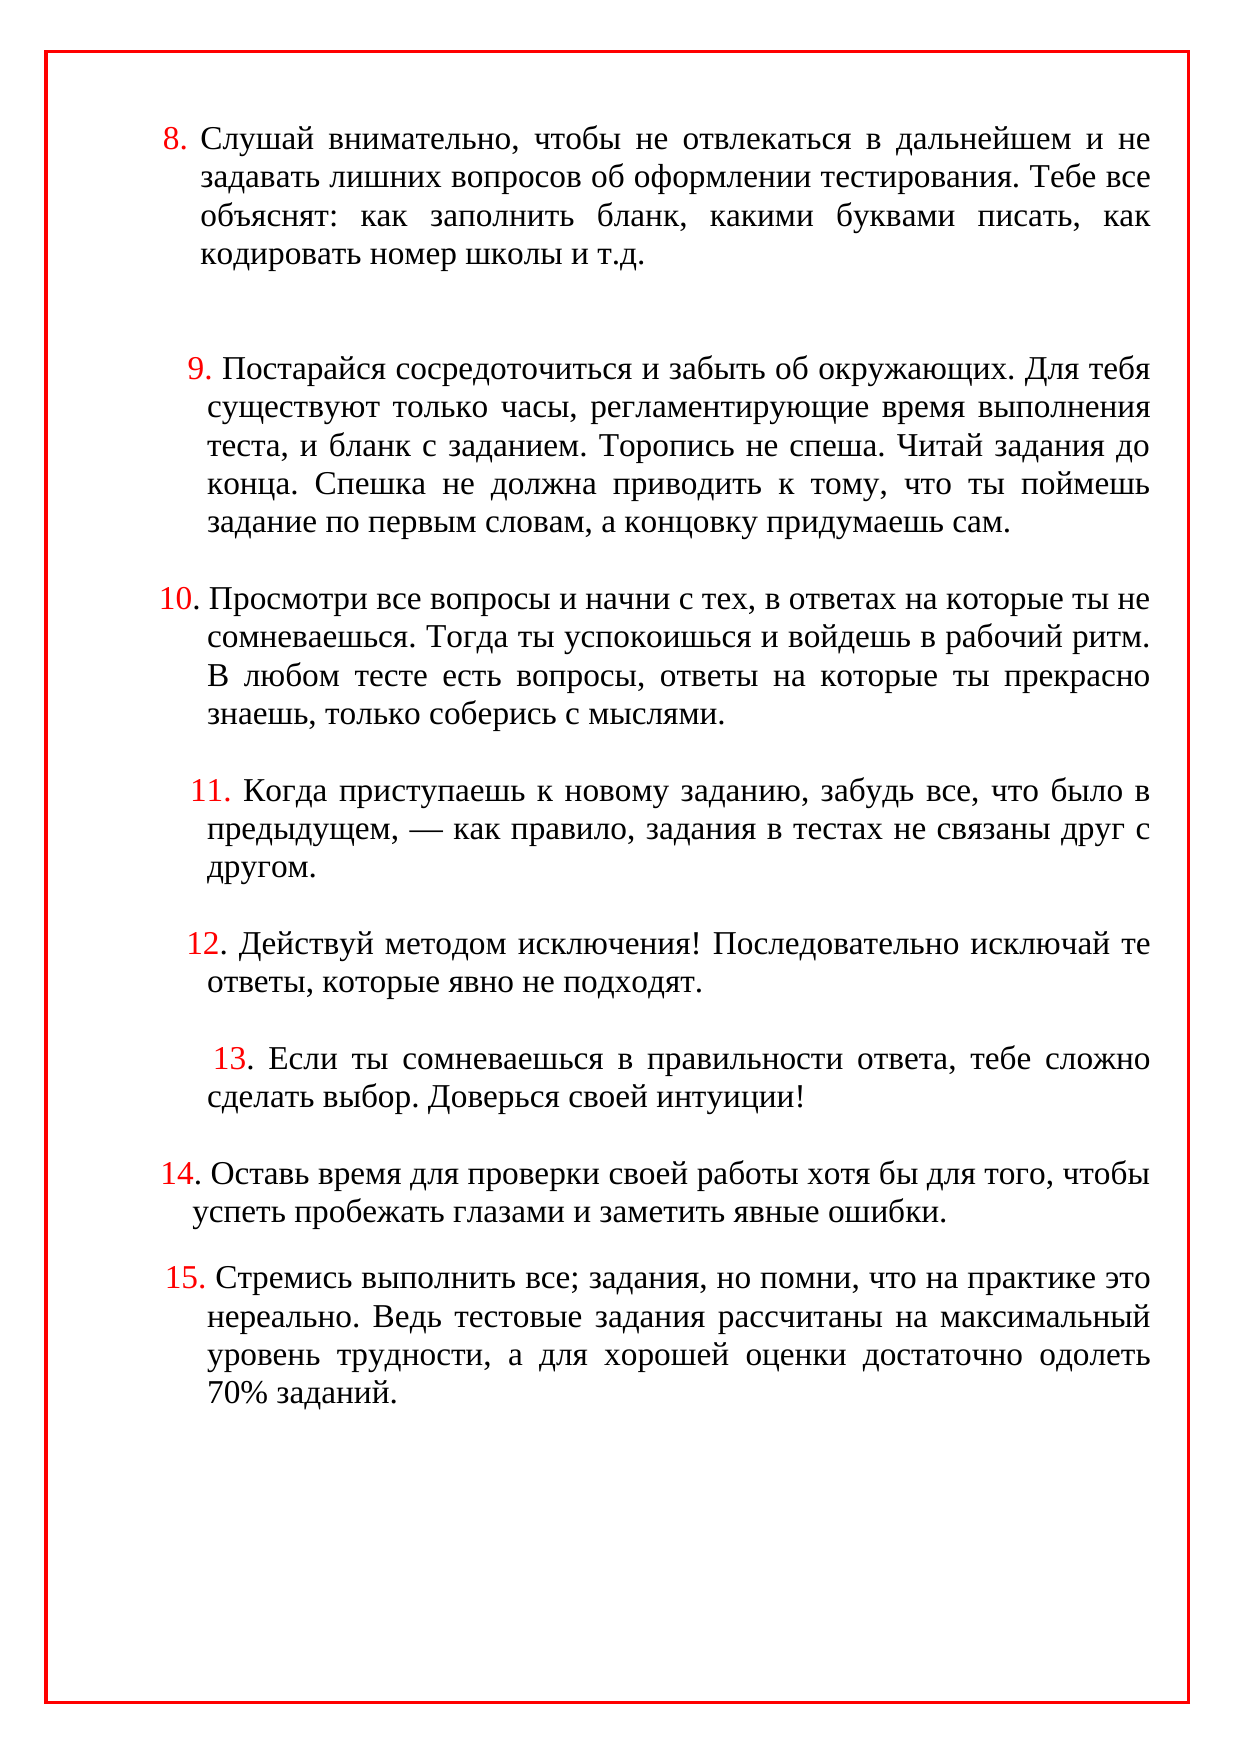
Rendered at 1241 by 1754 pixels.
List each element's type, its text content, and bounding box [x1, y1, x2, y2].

text 11. Когда приступаешь к новому заданию, забудь все, что было в предыдущем, — как правило, задания в тестах не связаны друг с другом. [74, 770, 1152, 885]
text 14. Оставь время для проверки своей работы хотя бы для того, чтобы успеть пробежать глазами и заметить явные ошибки. [74, 1153, 1152, 1230]
text 10. Просмотри все вопросы и начни с тех, в ответах на которые ты не сомневаешься. Тогда ты успокоишься и войдешь в рабочий ритм. В любом тесте есть вопросы, ответы на которые ты прекрасно знаешь, только соберись с мыслями. [74, 578, 1152, 731]
list Слушай внимательно, чтобы не отвлекаться в дальнейшем и не задавать лишних вопросов об оформлении тестирования. Тебе все объяснят: как заполнить бланк, какими буквами писать, как кодировать номер школы и т.д. [163, 118, 1152, 271]
text 12. Действуй методом исключения! Последовательно исключай те ответы, которые явно не подходят. [74, 923, 1152, 1000]
text 9. Постарайся сосредоточиться и забыть об окружающих. Для тебя существуют только часы, регламентирующие время выполнения теста, и бланк с заданием. Торопись не спеша. Читай задания до конца. Спешка не должна приводить к тому, что ты поймешь задание по первым словам, а концовку придумаешь сам. [74, 348, 1152, 540]
text 15. Стремись выполнить все; задания, но помни, что на практике это нереально. Ведь тестовые задания рассчитаны на максимальный уровень трудности, а для хорошей оценки достаточно одолеть 70% заданий. [74, 1258, 1152, 1411]
text 13. Если ты сомневаешься в правильности ответа, тебе сложно сделать выбор. Доверься своей интуиции! [74, 1038, 1152, 1115]
